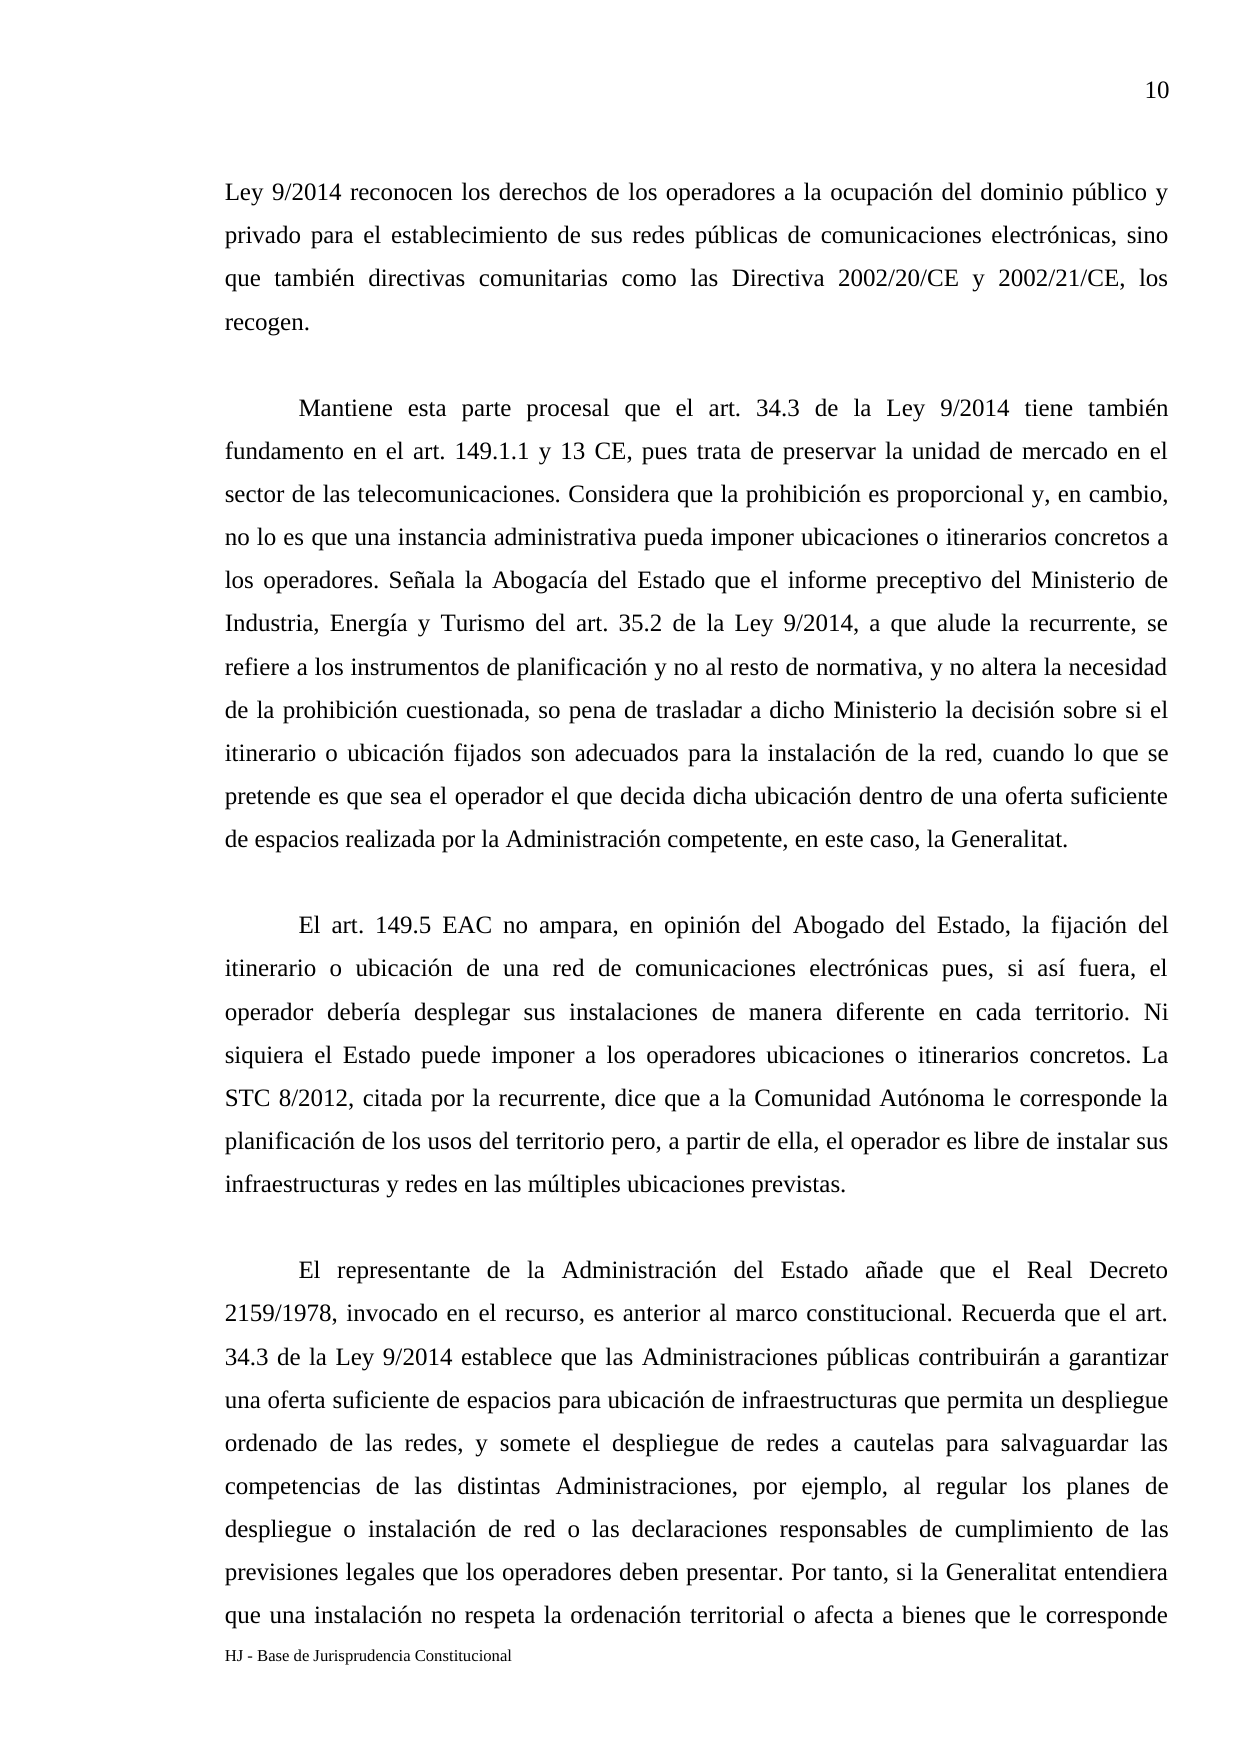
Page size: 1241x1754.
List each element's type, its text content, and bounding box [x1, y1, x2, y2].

text El art. 149.5 EAC no ampara, en opinión del Abogado del Estado, la fijación del itinerario o ubicación de una red de comunicaciones electrónicas pues, si así fuera, el operador debería desplegar sus instalaciones de manera diferente en cada territorio. Ni siquiera el Estado puede imponer a los operadores ubicaciones o itinerarios concretos. La STC 8/2012, citada por la recurrente, dice que a la Comunidad Autónoma le corresponde la planificación de los usos del territorio pero, a partir de ella, el operador es libre de instalar sus infraestructuras y redes en las múltiples ubicaciones previstas. [224, 910, 1169, 1198]
text Mantiene esta parte procesal que el art. 34.3 de la Ley 9/2014 tiene también fundamento en el art. 149.1.1 y 13 CE, pues trata de preservar la unidad de mercado en el sector de las telecomunicaciones. Considera que la prohibición es proporcional y, en cambio, no lo es que una instancia administrativa pueda imponer ubicaciones o itinerarios concretos a los operadores. Señala la Abogacía del Estado que el informe preceptivo del Ministerio de Industria, Energía y Turismo del art. 35.2 de la Ley 9/2014, a que alude la recurrente, se refiere a los instrumentos de planificación y no al resto de normativa, y no altera la necesidad de la prohibición cuestionada, so pena de trasladar a dicho Ministerio la decisión sobre si el itinerario o ubicación fijados son adecuados para la instalación de la red, cuando lo que se pretende es que sea el operador el que decida dicha ubicación dentro de una oferta suficiente de espacios realizada por la Administración competente, en este caso, la Generalitat. [224, 393, 1169, 853]
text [224, 1255, 1169, 1629]
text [224, 177, 1169, 335]
